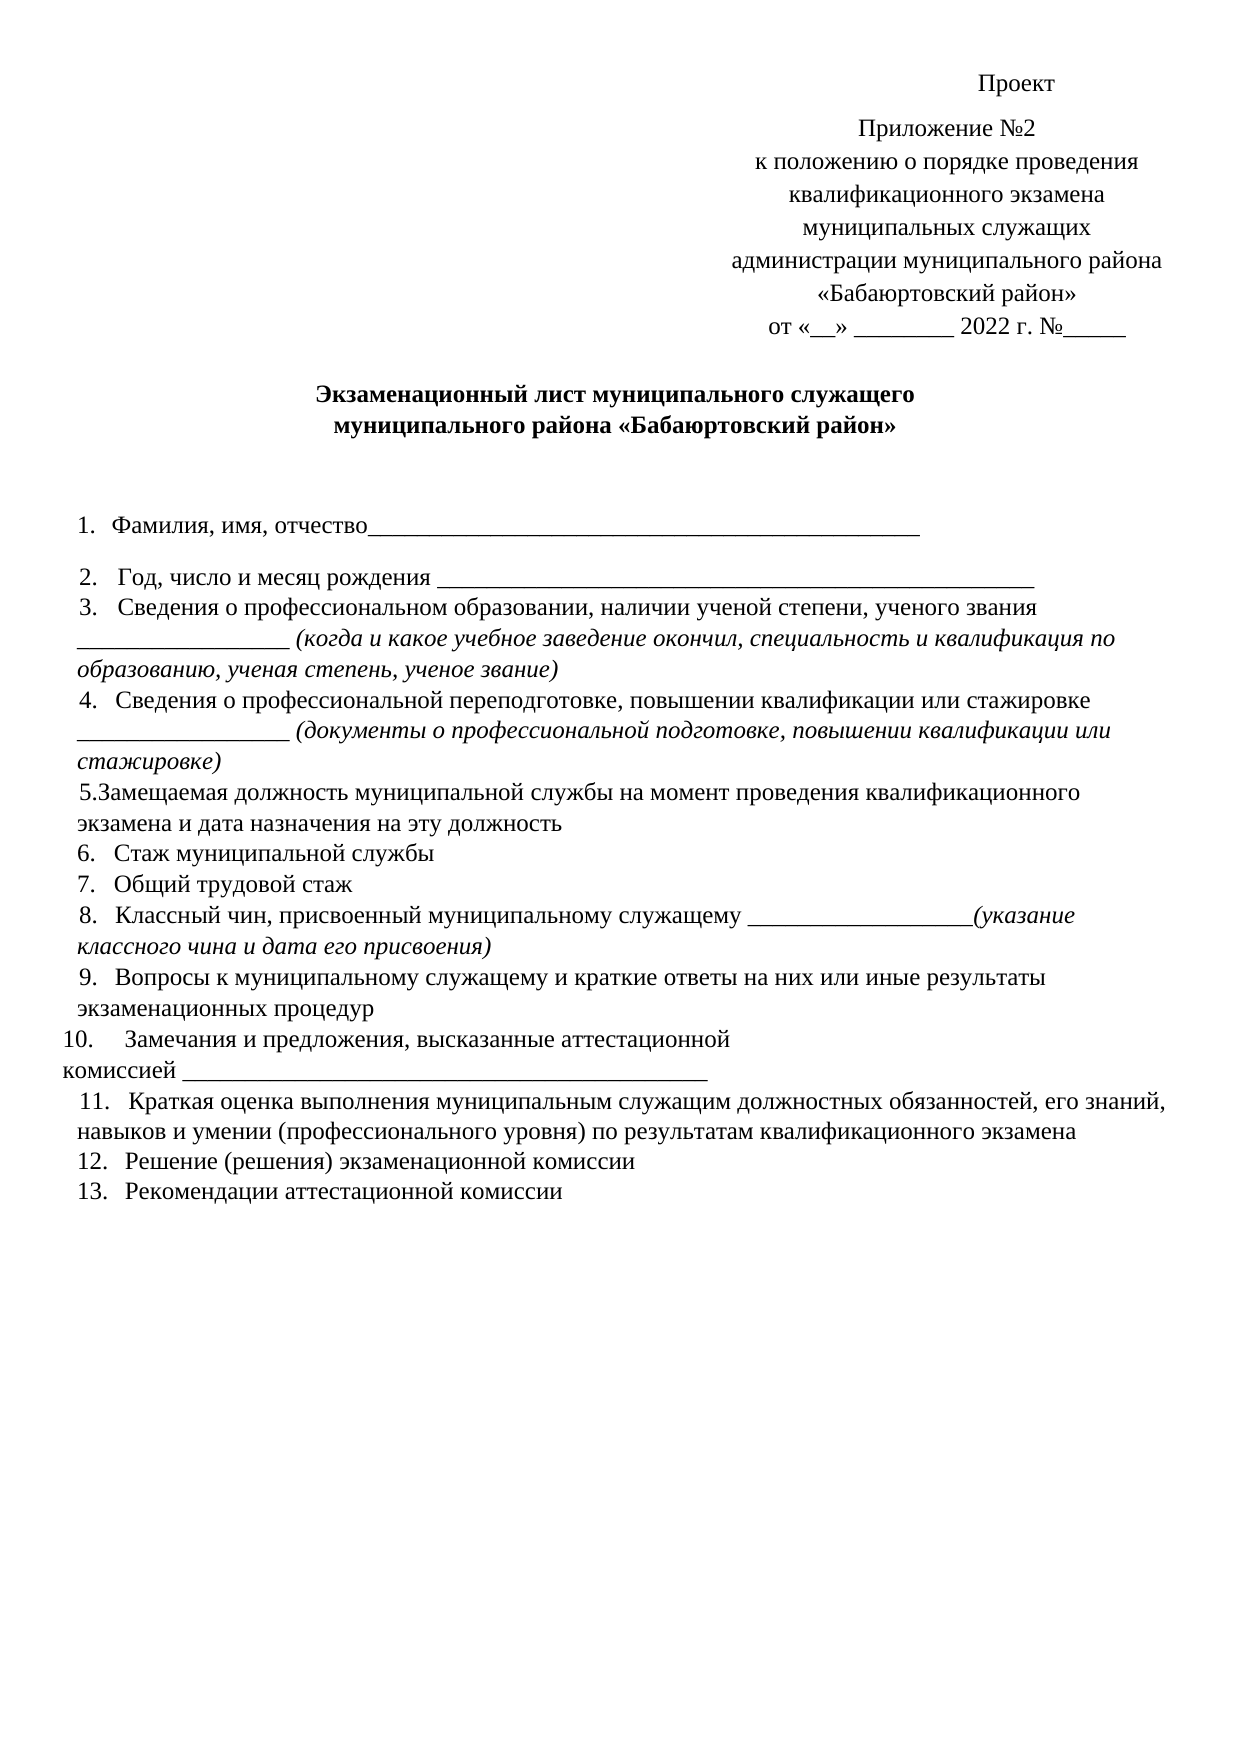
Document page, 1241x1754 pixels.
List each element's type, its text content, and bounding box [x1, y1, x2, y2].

list Решение (решения) экзаменационной комиссии [62, 1146, 1168, 1175]
list Замечания и предложения, высказанные аттестационной [62, 1024, 1168, 1053]
text Приложение №2 к положению о порядке проведения квалификационного экзамена муниципальных служащих администрации муниципального района «Бабаюртовский район» от «__» ________ 2022 г. №_____ [726, 113, 1168, 340]
list Сведения о профессиональной переподготовке, повышении квалификации или стажировке _________________ (документы о профессиональной подготовке, повышении квалификации или стажировке) [77, 685, 1168, 775]
list Фамилия, имя, отчество [62, 510, 1168, 539]
text 5.Замещаемая должность муниципальной службы на момент проведения квалификационного экзамена и дата назначения на эту должность [77, 777, 1168, 836]
list Сведения о профессиональном образовании, наличии ученой степени, ученого звания _________________ (когда и какое учебное заведение окончил, специальность и квалификация по образованию, ученая степень, ученое звание) [77, 592, 1168, 683]
list Стаж муниципальной службы [62, 838, 1168, 867]
text комиссией __________________________________________ [62, 1055, 1168, 1084]
list Классный чин, присвоенный муниципальному служащему __________________(указание классного чина и дата его присвоения) [77, 900, 1168, 959]
text Экзаменационный лист муниципального служащего муниципального района «Бабаюртовский район» [62, 379, 1168, 439]
list Краткая оценка выполнения муниципальным служащим должностных обязанностей, его знаний, навыков и умении (профессионального уровня) по результатам квалификационного экзамена [77, 1086, 1168, 1145]
list Год, число и месяц рождения [77, 562, 1168, 591]
list Рекомендации аттестационной комиссии [62, 1176, 1168, 1205]
list Общий трудовой стаж [62, 869, 1168, 898]
list Вопросы к муниципальному служащему и краткие ответы на них или иные результаты экзаменационных процедур [77, 962, 1168, 1022]
